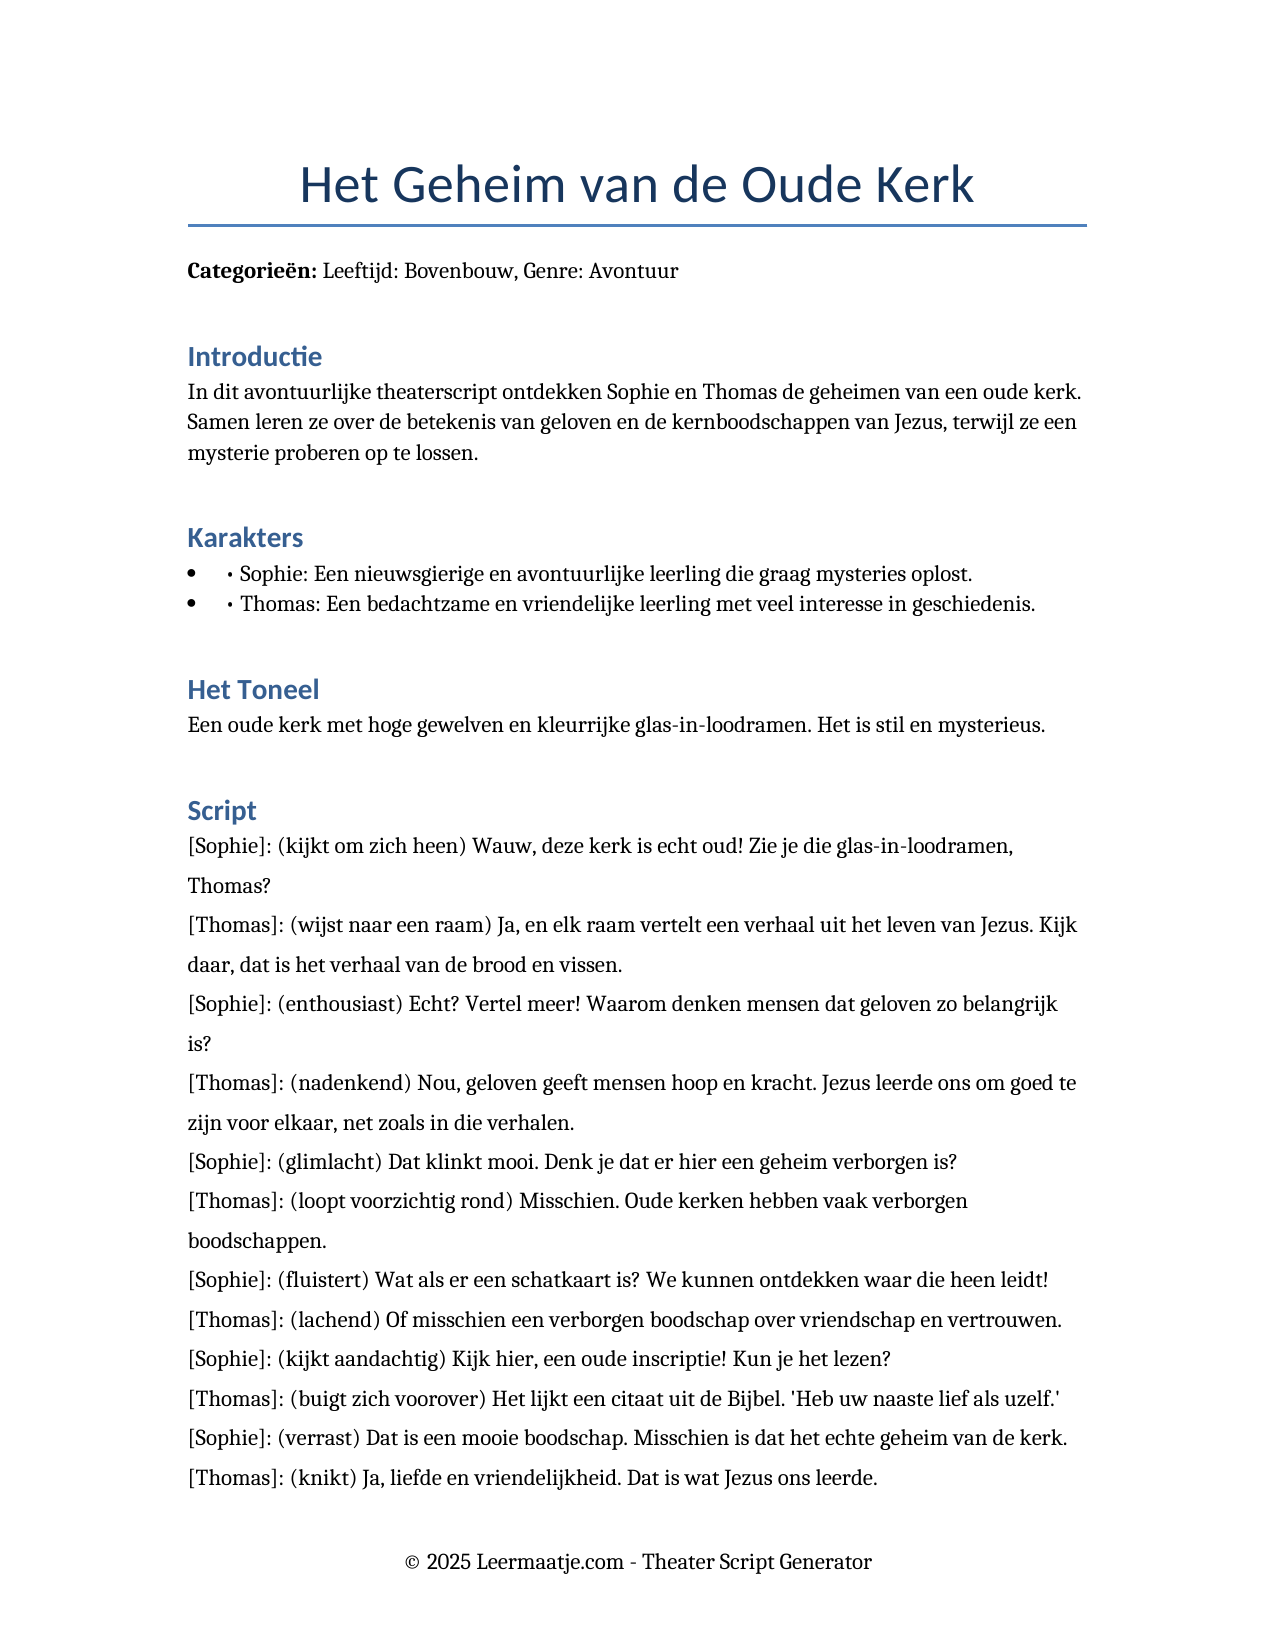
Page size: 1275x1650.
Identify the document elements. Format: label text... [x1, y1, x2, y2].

title Het Geheim van de Oude Kerk [187, 150, 1087, 227]
subtitle Script [187, 792, 1087, 828]
list • Thomas: Een bedachtzame en vriendelijke leerling met veel interesse in geschiedenis. [187, 591, 1087, 617]
subtitle Karakters [187, 519, 1087, 555]
text In dit avontuurlijke theaterscript ontdekken Sophie en Thomas de geheimen van een oude kerk. Samen leren ze over de betekenis van geloven en de kernboodschappen van Jezus, terwijl ze een mysterie proberen op te lossen. [187, 379, 1087, 466]
text Een oude kerk met hoge gewelven en kleurrijke glas-in-loodramen. Het is stil en mysterieus. [187, 712, 1087, 738]
subtitle Het Toneel [187, 671, 1087, 707]
text Categorieën: Leeftijd: Bovenbouw, Genre: Avontuur [187, 258, 1087, 284]
subtitle Introductie [187, 338, 1087, 374]
list • Sophie: Een nieuwsgierige en avontuurlijke leerling die graag mysteries oplost. [187, 561, 1087, 587]
